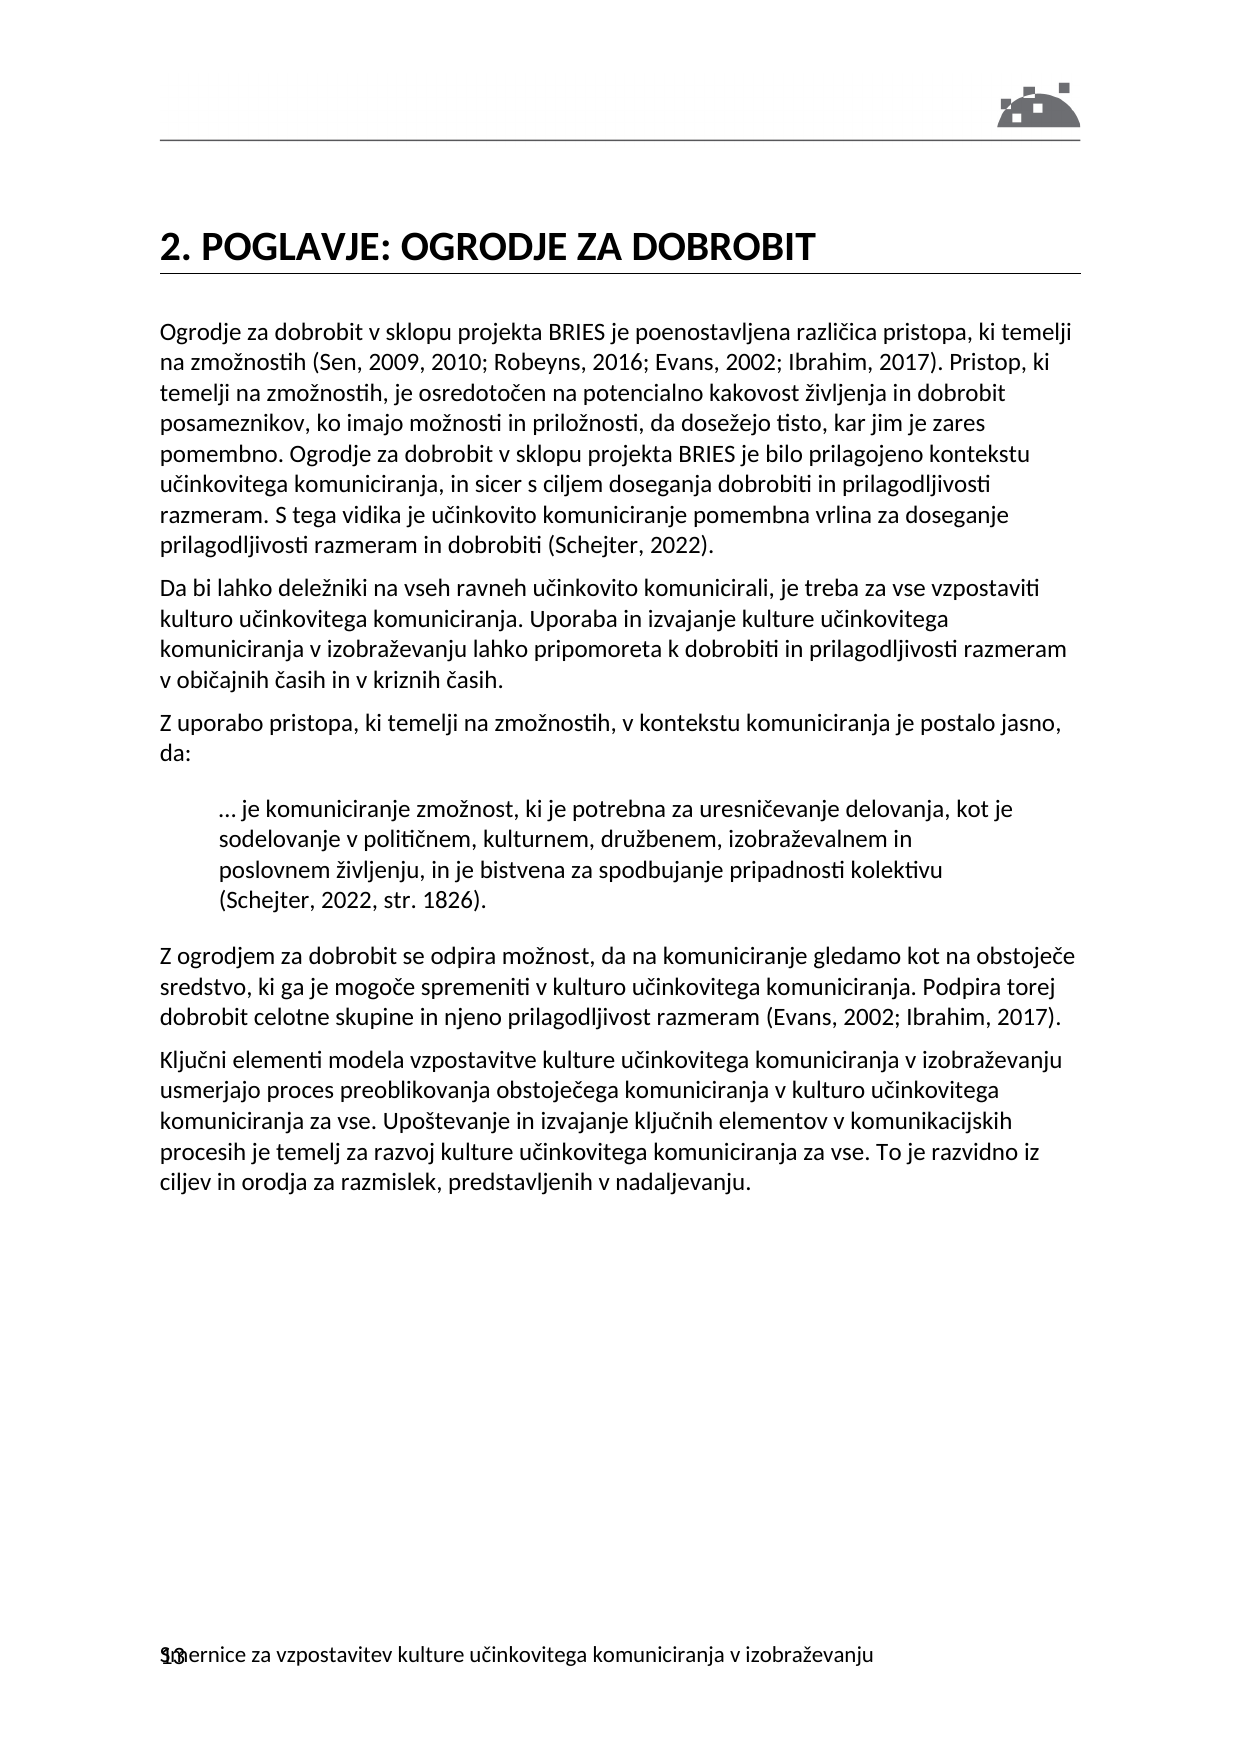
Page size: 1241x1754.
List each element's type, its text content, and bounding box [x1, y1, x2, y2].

text Ogrodje za dobrobit v sklopu projekta BRIES je poenostavljena različica pristopa, ki temelji na zmožnostih (Sen, 2009, 2010; Robeyns, 2016; Evans, 2002; Ibrahim, 2017). Pristop, ki temelji na zmožnostih, je osredotočen na potencialno kakovost življenja in dobrobit posameznikov, ko imajo možnosti in priložnosti, da dosežejo tisto, kar jim je zares pomembno. Ogrodje za dobrobit v sklopu projekta BRIES je bilo prilagojeno kontekstu učinkovitega komuniciranja, in sicer s ciljem doseganja dobrobiti in prilagodljivosti razmeram. S tega vidika je učinkovito komuniciranje pomembna vrlina za doseganje prilagodljivosti razmeram in dobrobiti (Schejter, 2022). [159, 316, 1081, 560]
subtitle 2. poglavje: Ogrodje za dobrobit [159, 220, 1081, 274]
text Da bi lahko deležniki na vseh ravneh učinkovito komunicirali, je treba za vse vzpostaviti kulturo učinkovitega komuniciranja. Uporaba in izvajanje kulture učinkovitega komuniciranja v izobraževanju lahko pripomoreta k dobrobiti in prilagodljivosti razmeram v običajnih časih in v kriznih časih. [159, 572, 1081, 694]
text Z ogrodjem za dobrobit se odpira možnost, da na komuniciranje gledamo kot na obstoječe sredstvo, ki ga je mogoče spremeniti v kulturo učinkovitega komuniciranja. Podpira torej dobrobit celotne skupine in njeno prilagodljivost razmeram (Evans, 2002; Ibrahim, 2017). [159, 940, 1081, 1032]
text Ključni elementi modela vzpostavitve kulture učinkovitega komuniciranja v izobraževanju usmerjajo proces preoblikovanja obstoječega komuniciranja v kulturo učinkovitega komuniciranja za vse. Upoštevanje in izvajanje ključnih elementov v komunikacijskih procesih je temelj za razvoj kulture učinkovitega komuniciranja za vse. To je razvidno iz ciljev in orodja za razmislek, predstavljenih v nadaljevanju. [159, 1044, 1081, 1197]
picture [159, 73, 1081, 148]
text Z uporabo pristopa, ki temelji na zmožnostih, v kontekstu komuniciranja je postalo jasno, da: [159, 707, 1081, 768]
text … je komuniciranje zmožnost, ki je potrebna za uresničevanje delovanja, kot je sodelovanje v političnem, kulturnem, družbenem, izobraževalnem in poslovnem življenju, in je bistvena za spodbujanje pripadnosti kolektivu (Schejter, 2022, str. 1826). [218, 793, 1022, 915]
